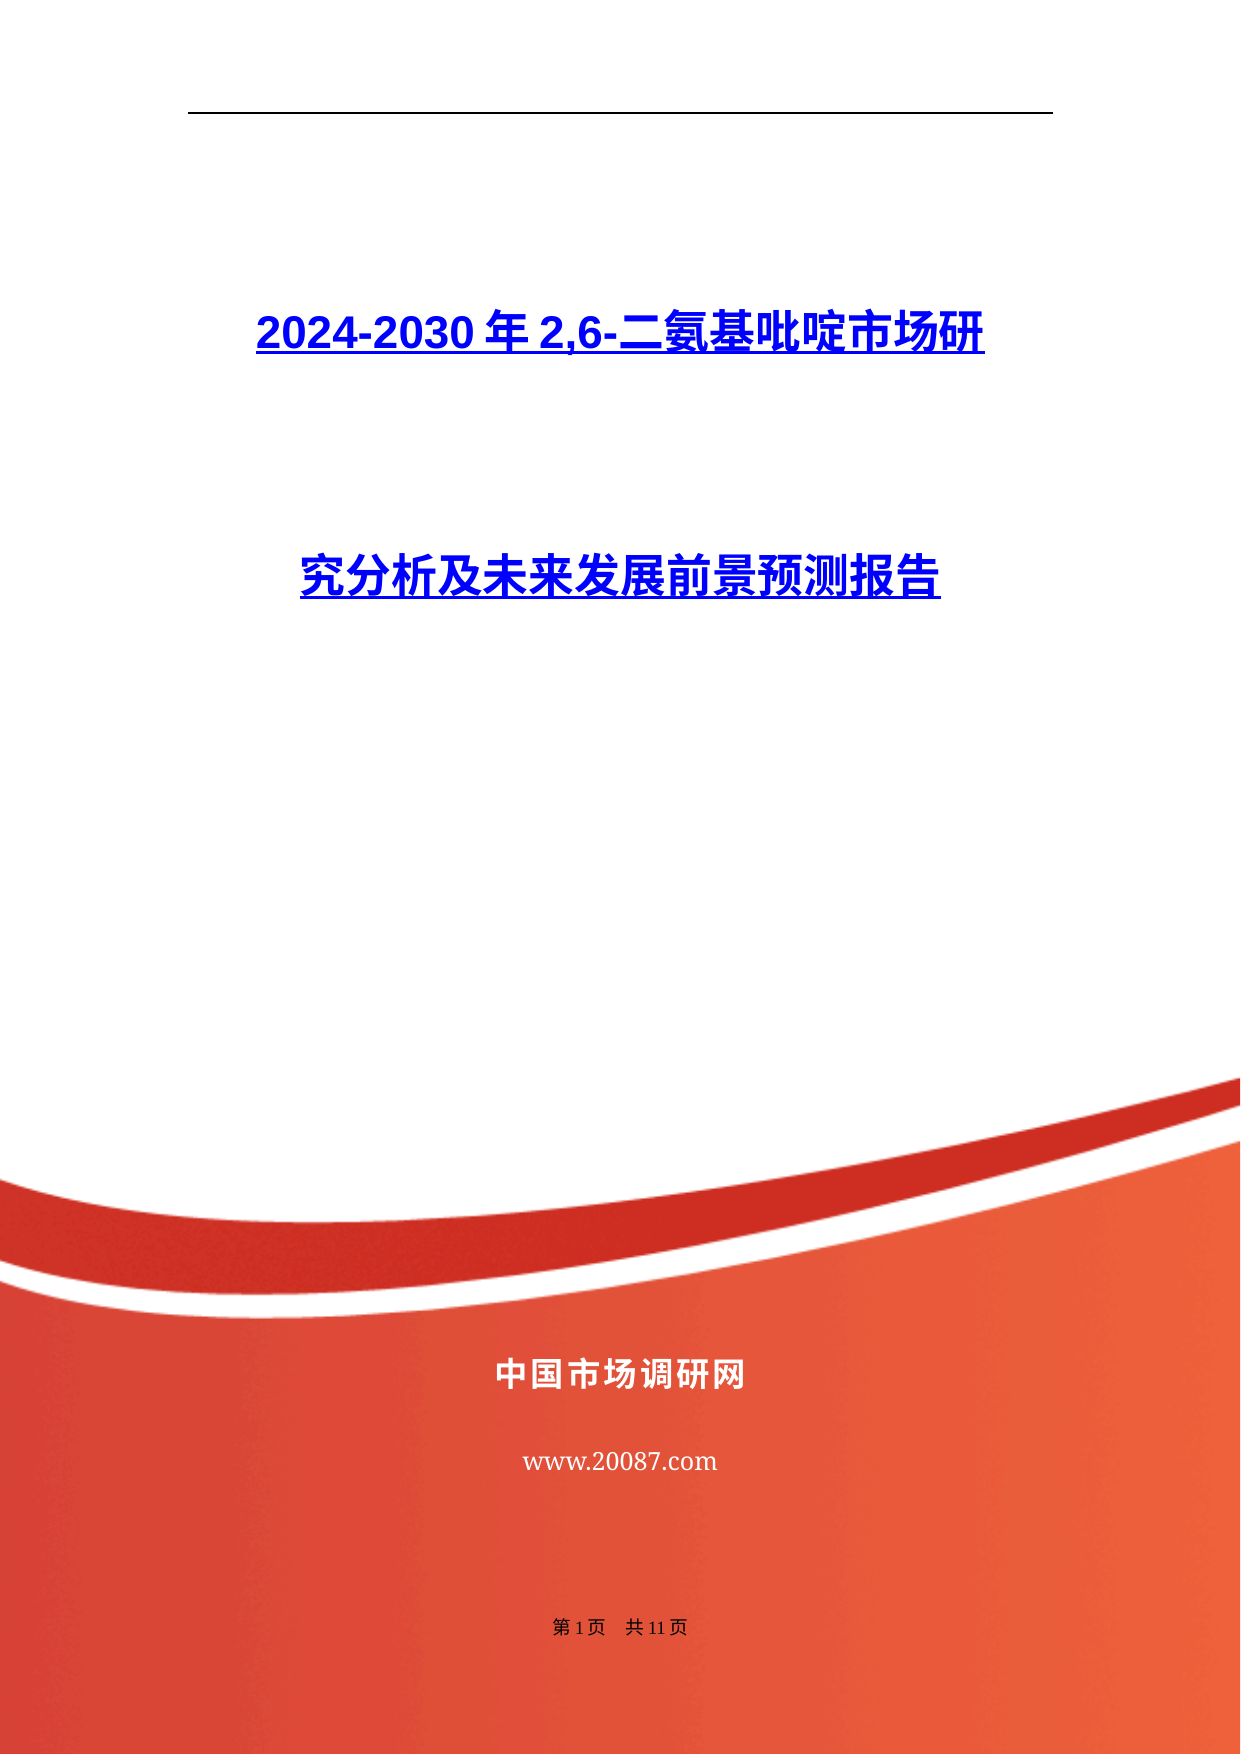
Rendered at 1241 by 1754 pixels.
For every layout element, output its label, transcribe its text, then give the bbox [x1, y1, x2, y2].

subtitle 中国市场调研网 [187, 1339, 1053, 1404]
text www.20087.com [187, 1428, 1053, 1493]
table_header 2024-2030年2,6-二氨基吡啶市场研究分析及未来发展前景预测报告 [188, 207, 1053, 773]
picture [0, 1006, 1241, 1754]
